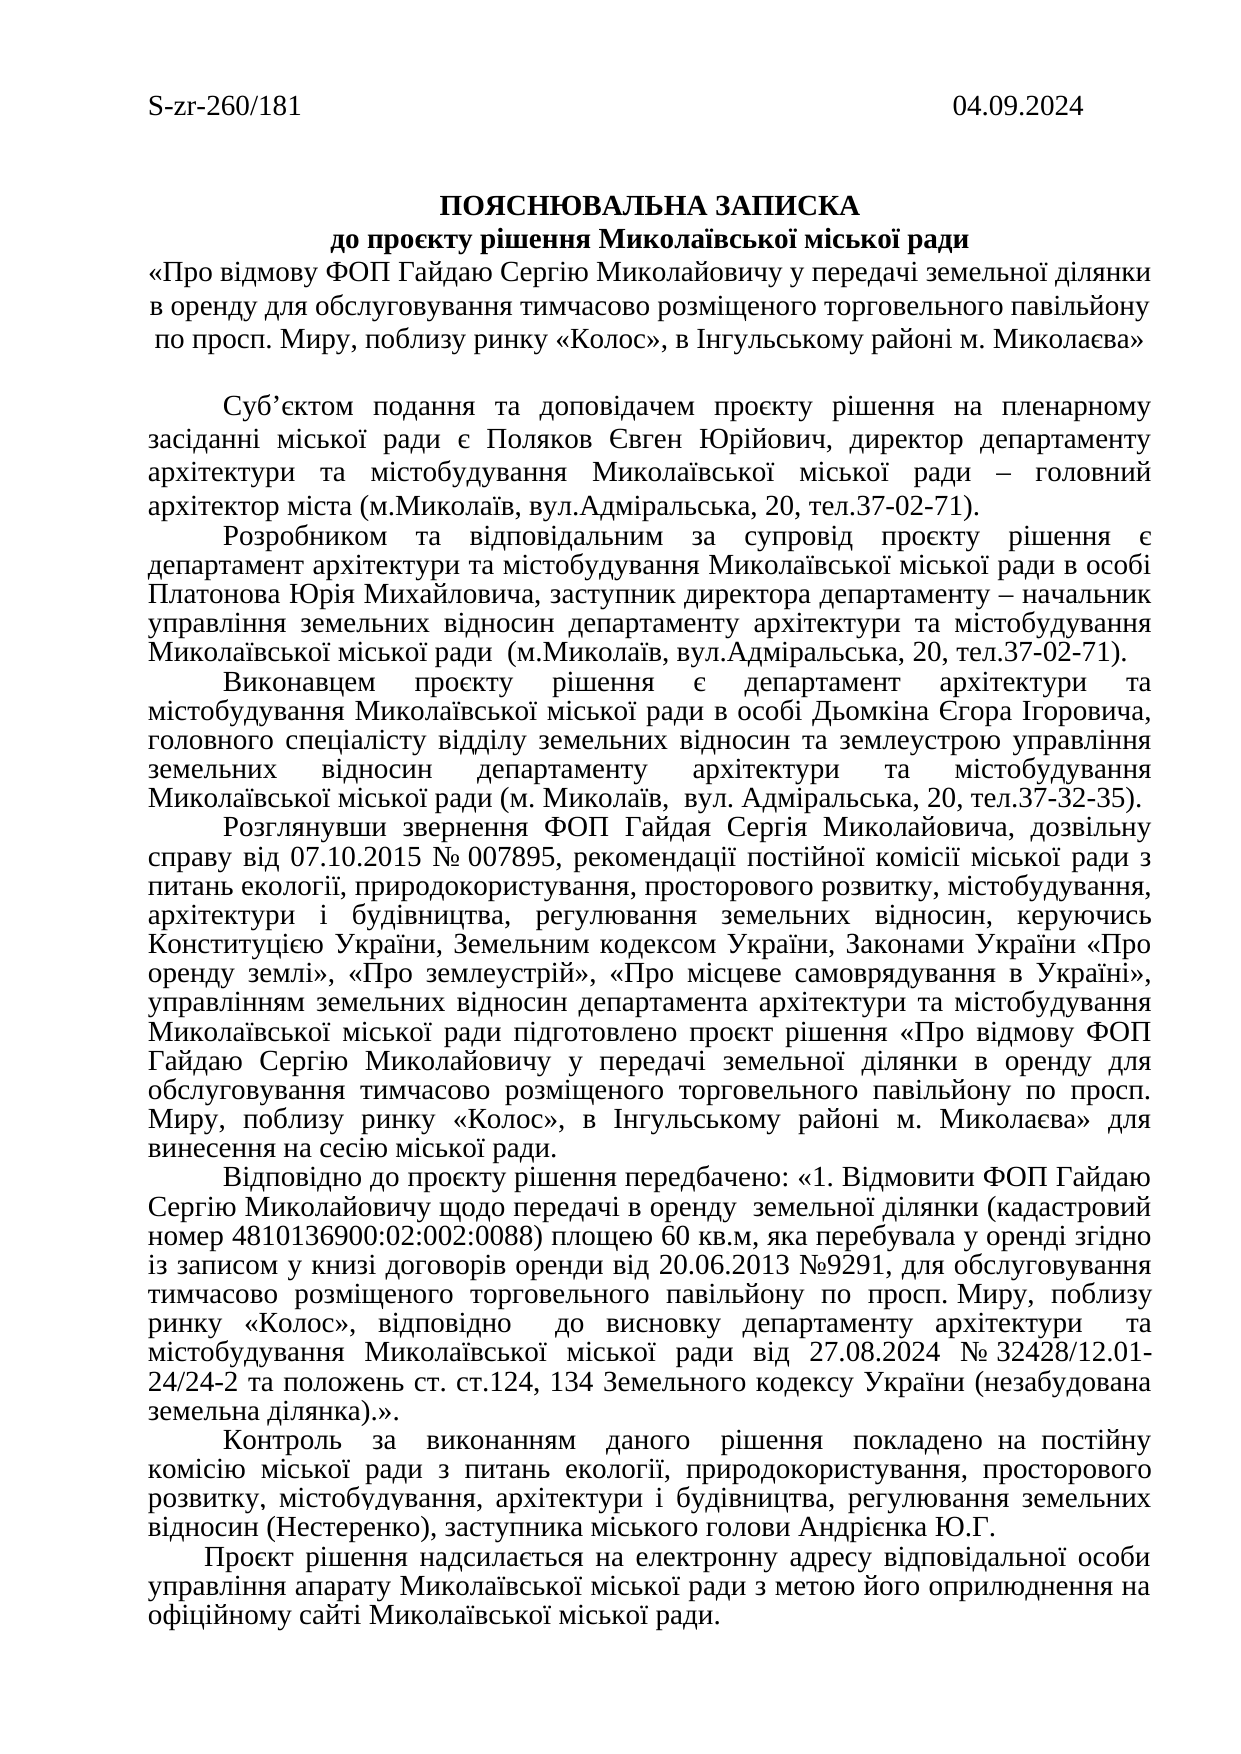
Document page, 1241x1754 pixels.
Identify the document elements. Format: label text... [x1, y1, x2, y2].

text «Про відмову ФОП Гайдаю Сергію Миколайовичу у передачі земельної ділянки в оренду для обслуговування тимчасово розміщеного торговельного павільйону по просп. Миру, поблизу ринку «Колос», в Інгульському районі м. Миколаєва» [148, 255, 1152, 355]
text Виконавцем проєкту рішення є департамент архітектури та містобудування Миколаївської міської ради в особі Дьомкіна Єгора Ігоровича, головного спеціалісту відділу земельних відносин та землеустрою управління земельних відносин департаменту архітектури та містобудування Миколаївської міської ради (м. Миколаїв, вул. Адміральська, 20, тел.37-32-35). [148, 668, 1152, 813]
text Суб’єктом подання та доповідачем проєкту рішення на пленарному засіданні міської ради є Поляков Євген Юрійович, директор департаменту архітектури та містобудування Миколаївської міської ради – головний архітектор міста (м.Миколаїв, вул.Адміральська, 20, тел.37-02-71). [148, 388, 1152, 522]
text Проєкт рішення надсилається на електронну адресу відповідальної особи управління апарату Миколаївської міської ради з метою його оприлюднення на офіційному сайті Миколаївської міської ради. [148, 1543, 1152, 1630]
text S-zr-260/181 04.09.2024 [148, 88, 1152, 122]
text Відповідно до проєкту рішення передбачено: «1. Відмовити ФОП Гайдаю Сергію Миколайовичу щодо передачі в оренду земельної ділянки (кадастровий номер 4810136900:02:002:0088) площею 60 кв.м, яка перебувала у оренді згідно із записом у книзі договорів оренди від 20.06.2013 №9291, для обслуговування тимчасово розміщеного торговельного павільйону по просп. Миру, поблизу ринку «Колос», відповідно до висновку департаменту архітектури та містобудування Миколаївської міської ради від 27.08.2024 № 32428/12.01-24/24-2 та положень ст. ст.124, 134 Земельного кодексу України (незабудована земельна ділянка).». [148, 1163, 1152, 1426]
text Розглянувши звернення ФОП Гайдая Сергія Миколайовича, дозвільну справу від 07.10.2015 № 007895, рекомендації постійної комісії міської ради з питань екології, природокористування, просторового розвитку, містобудування, архітектури і будівництва, регулювання земельних відносин, керуючись Конституцією України, Земельним кодексом України, Законами України «Про оренду землі», «Про землеустрій», «Про місцеве самоврядування в Україні», управлінням земельних відносин департамента архітектури та містобудування Миколаївської міської ради підготовлено проєкт рішення «Про відмову ФОП Гайдаю Сергію Миколайовичу у передачі земельної ділянки в оренду для обслуговування тимчасово розміщеного торговельного павільйону по просп. Миру, поблизу ринку «Колос», в Інгульському районі м. Миколаєва» для винесення на сесію міської ради. [148, 813, 1152, 1163]
text Розробником та відповідальним за супровід проєкту рішення є департамент архітектури та містобудування Миколаївської міської ради в особі Платонова Юрія Михайловича, заступник директора департаменту – начальник управління земельних відносин департаменту архітектури та містобудування Миколаївської міської ради (м.Миколаїв, вул.Адміральська, 20, тел.37-02-71). [148, 522, 1152, 668]
text до проєкту рішення Миколаївської міської ради [148, 222, 1152, 255]
text Контроль за виконанням даного рішення покладено на постійну комісію міської ради з питань екології, природокористування, просторового розвитку, містобудування, архітектури і будівництва, регулювання земельних відносин (Нестеренко), заступника міського голови Андрієнка Ю.Г. [148, 1426, 1152, 1543]
text ПОЯСНЮВАЛЬНА ЗАПИСКА [148, 188, 1152, 222]
